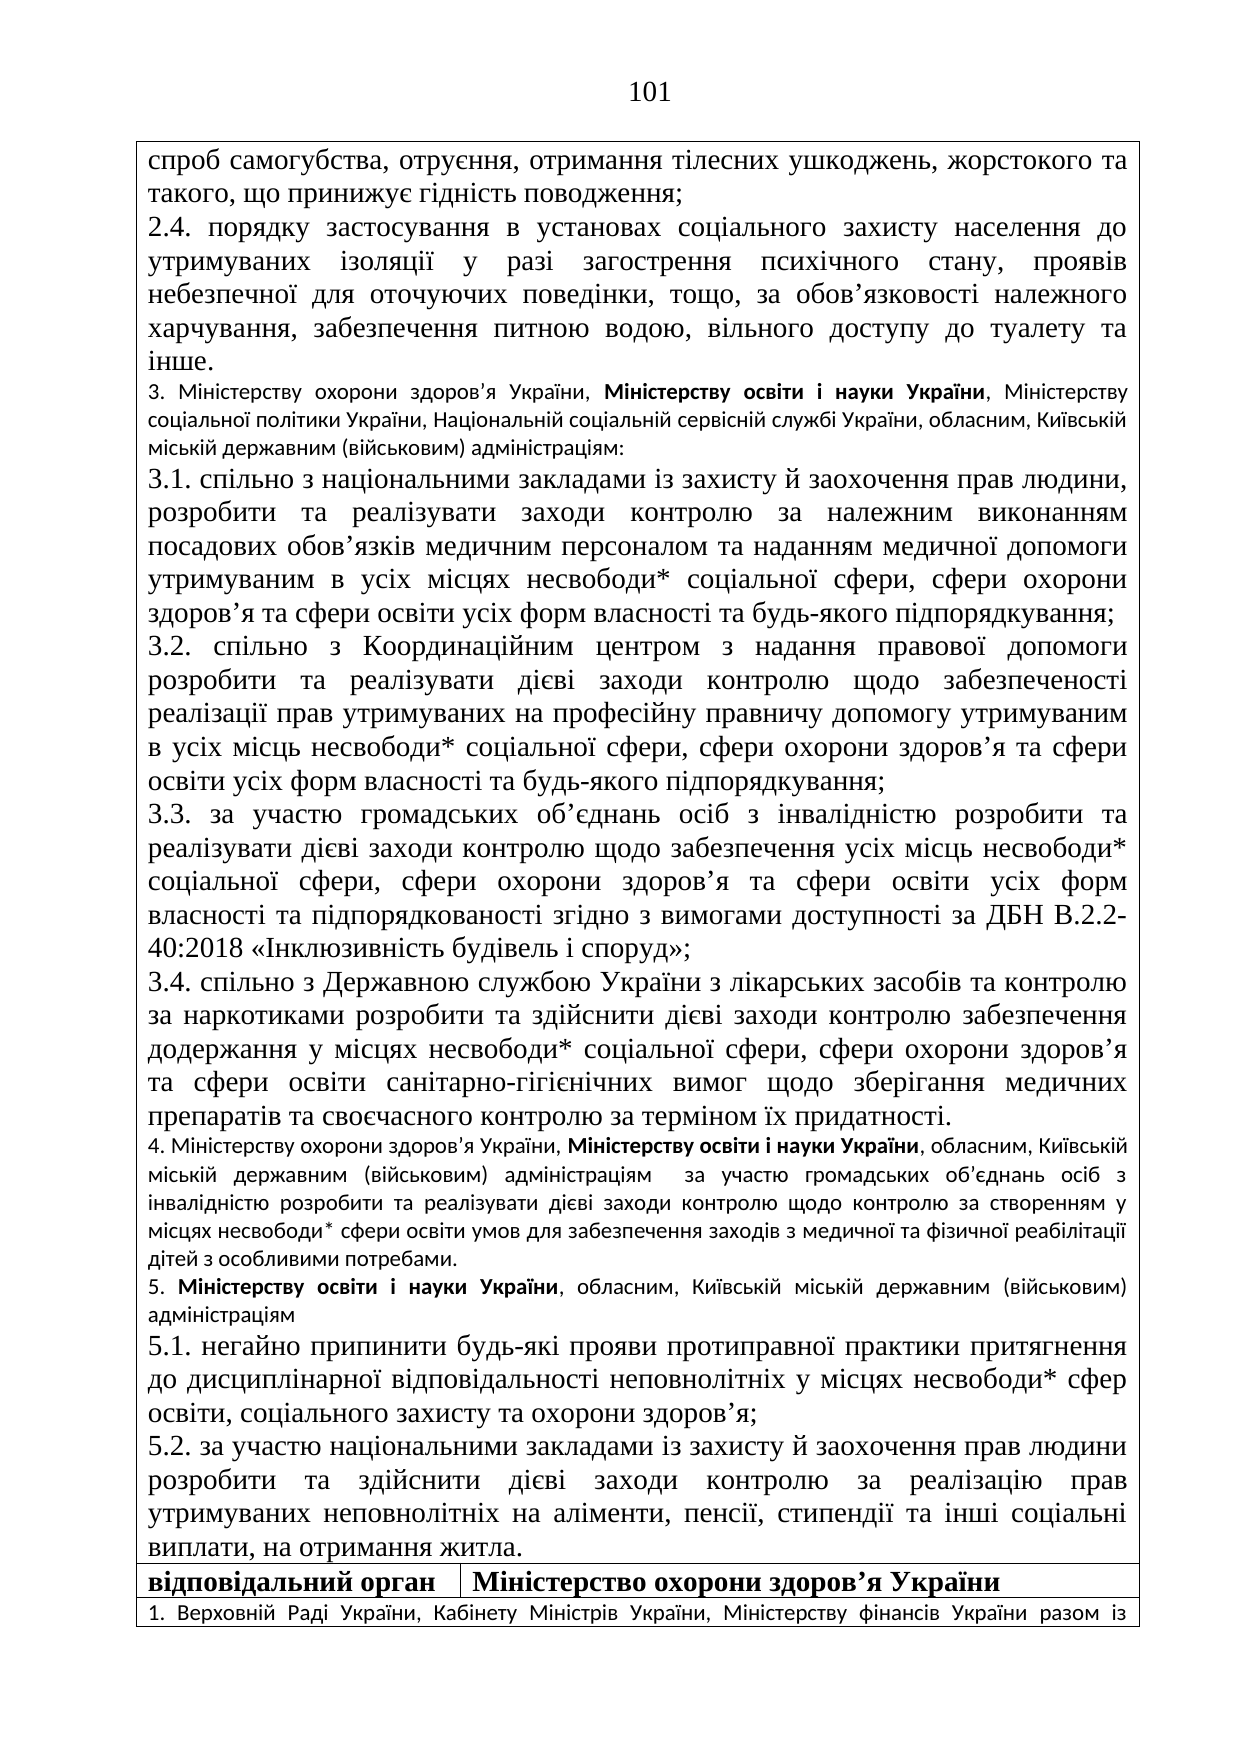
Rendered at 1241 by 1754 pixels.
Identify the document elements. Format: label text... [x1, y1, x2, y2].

table_cell відповідальний орган [137, 1564, 460, 1597]
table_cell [137, 142, 1139, 1563]
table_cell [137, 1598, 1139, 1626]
table_cell Міністерство охорони здоров’я України [461, 1564, 1139, 1597]
